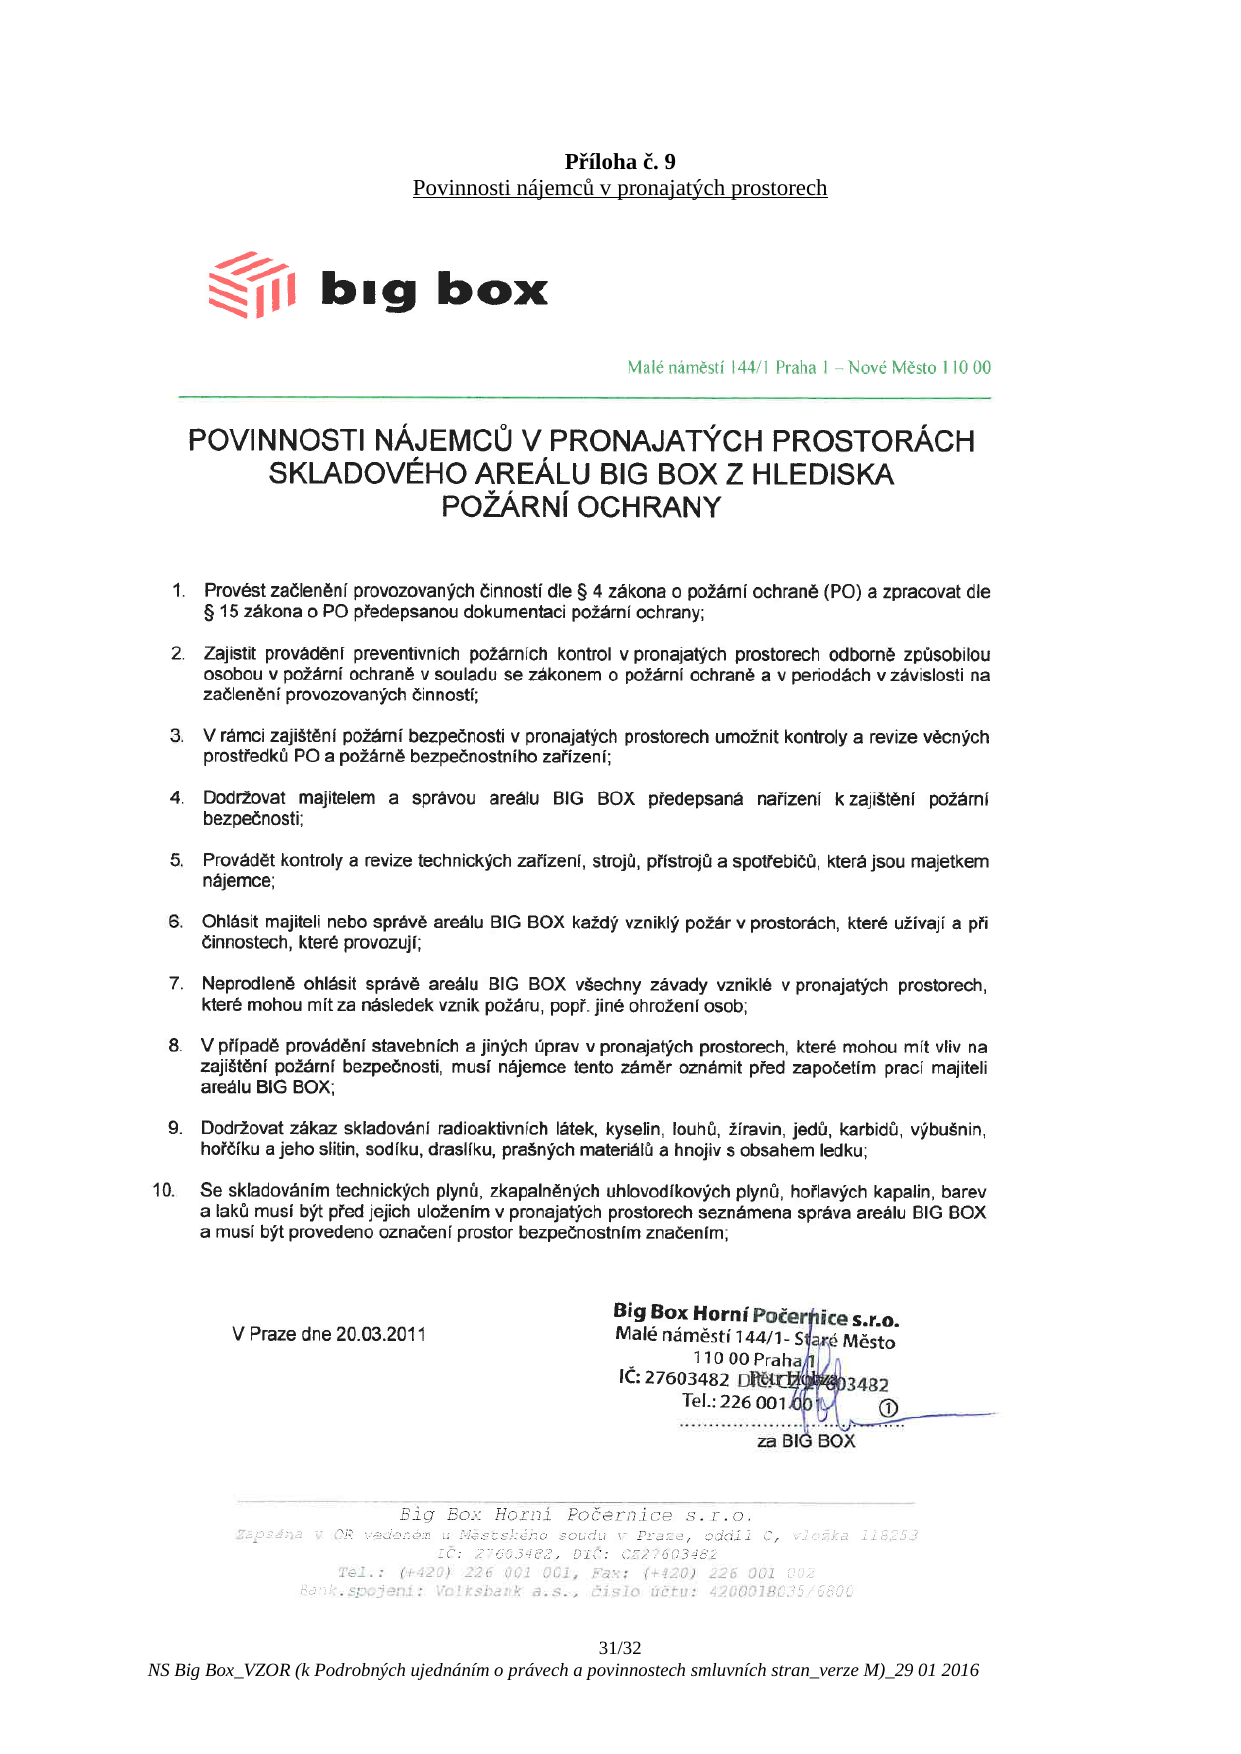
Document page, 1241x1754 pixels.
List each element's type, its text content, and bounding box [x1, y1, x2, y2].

text Příloha č. 9 [148, 148, 1092, 174]
text Povinnosti nájemců v pronajatých prostorech [148, 174, 1092, 200]
